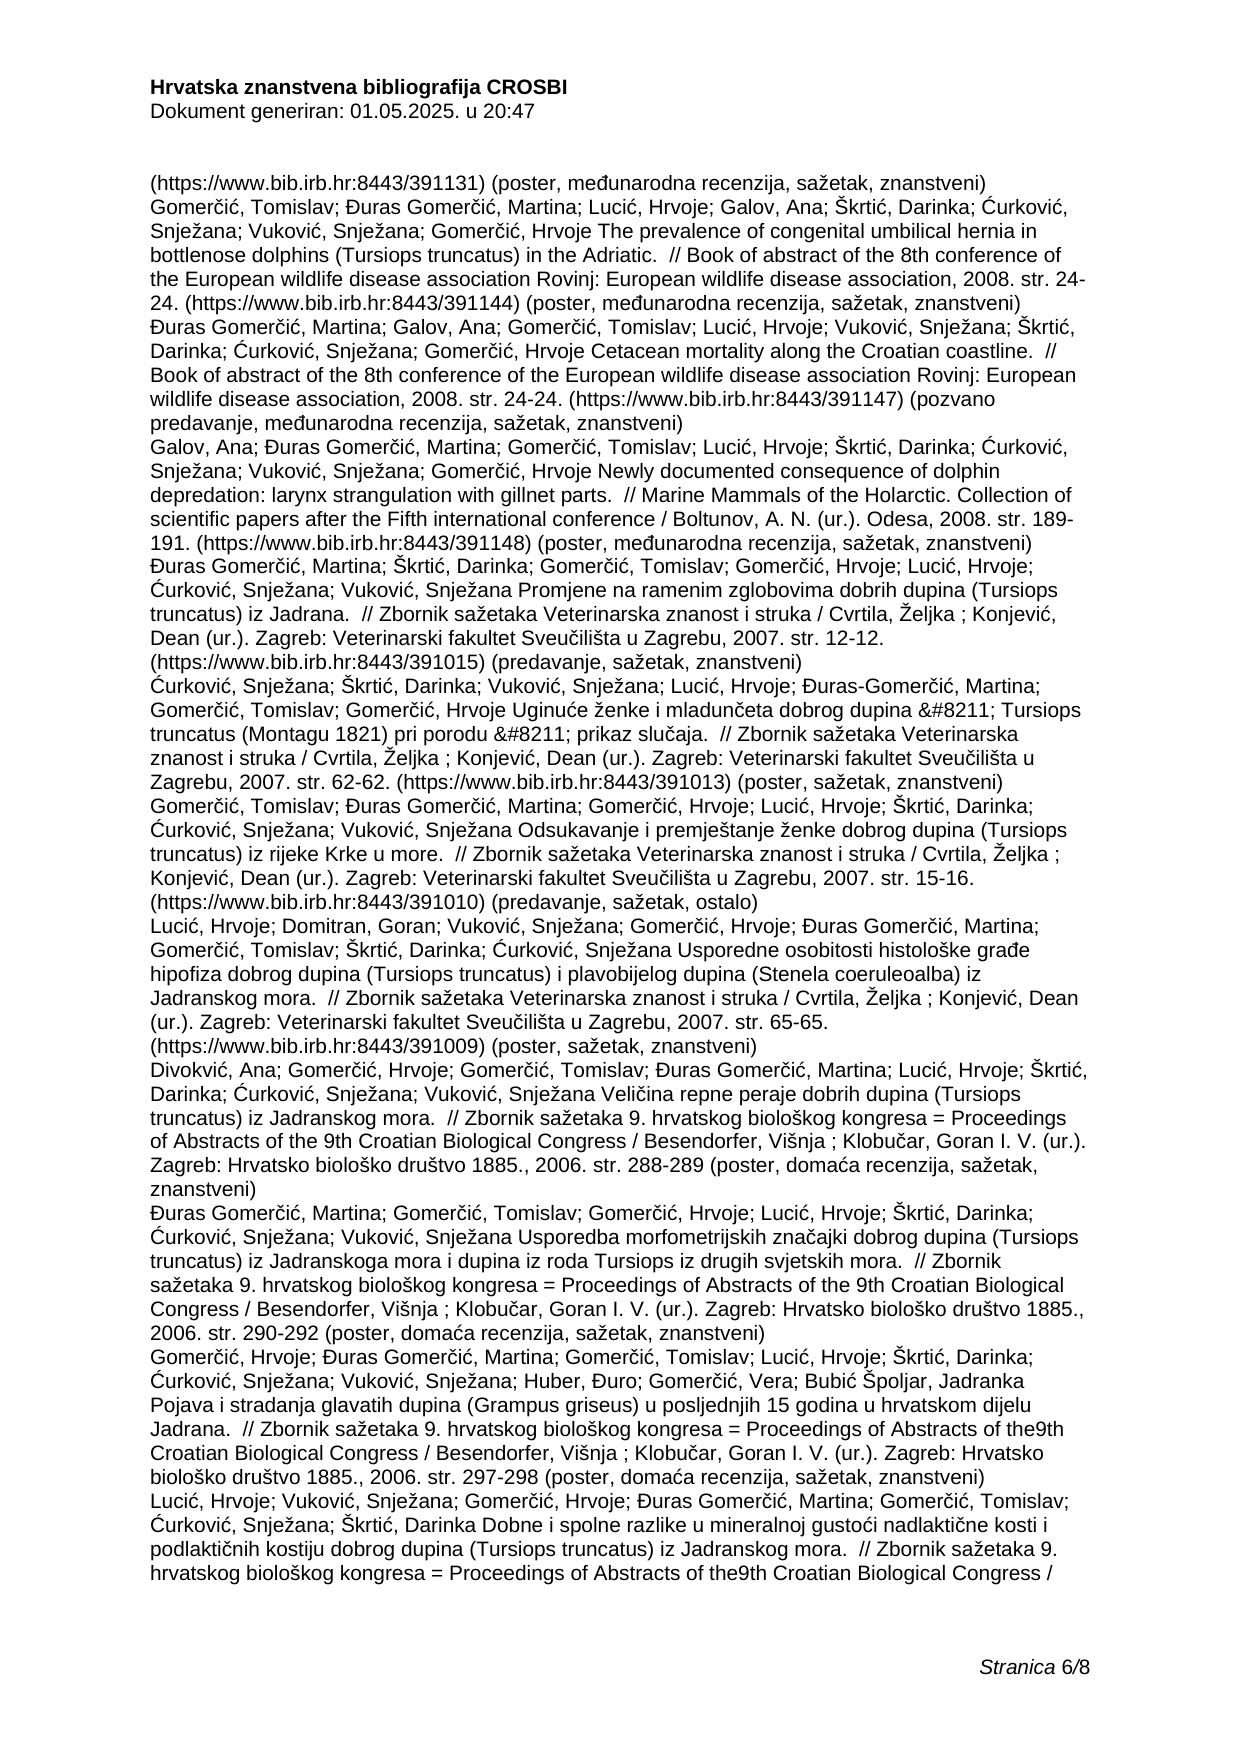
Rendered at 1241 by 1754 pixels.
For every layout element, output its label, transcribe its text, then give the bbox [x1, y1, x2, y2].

text Đuras Gomerčić, Martina; Gomerčić, Tomislav; Gomerčić, Hrvoje; Lucić, Hrvoje; Škrtić, Darinka; Ćurković, Snježana; Vuković, Snježana [150, 1201, 1090, 1345]
text Đuras Gomerčić, Martina; Galov, Ana; Gomerčić, Tomislav; Lucić, Hrvoje; Vuković, Snježana; Škrtić, Darinka; Ćurković, Snježana; Gomerčić, Hrvoje [150, 315, 1090, 434]
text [150, 1489, 1090, 1584]
text Gomerčić, Tomislav; Đuras Gomerčić, Martina; Gomerčić, Hrvoje; Lucić, Hrvoje; Škrtić, Darinka; Ćurković, Snježana; Vuković, Snježana [150, 794, 1090, 914]
text Đuras Gomerčić, Martina; Škrtić, Darinka; Gomerčić, Tomislav; Gomerčić, Hrvoje; Lucić, Hrvoje; Ćurković, Snježana; Vuković, Snježana [150, 554, 1090, 674]
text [150, 171, 1090, 195]
text Lucić, Hrvoje; Domitran, Goran; Vuković, Snježana; Gomerčić, Hrvoje; Đuras Gomerčić, Martina; Gomerčić, Tomislav; Škrtić, Darinka; Ćurković, Snježana [150, 914, 1090, 1057]
text Galov, Ana; Đuras Gomerčić, Martina; Gomerčić, Tomislav; Lucić, Hrvoje; Škrtić, Darinka; Ćurković, Snježana; Vuković, Snježana; Gomerčić, Hrvoje [150, 434, 1090, 554]
text Ćurković, Snježana; Škrtić, Darinka; Vuković, Snježana; Lucić, Hrvoje; Đuras-Gomerčić, Martina; Gomerčić, Tomislav; Gomerčić, Hrvoje [150, 674, 1090, 794]
text Gomerčić, Tomislav; Đuras Gomerčić, Martina; Lucić, Hrvoje; Galov, Ana; Škrtić, Darinka; Ćurković, Snježana; Vuković, Snježana; Gomerčić, Hrvoje [150, 195, 1090, 315]
text Divokvić, Ana; Gomerčić, Hrvoje; Gomerčić, Tomislav; Đuras Gomerčić, Martina; Lucić, Hrvoje; Škrtić, Darinka; Ćurković, Snježana; Vuković, Snježana [150, 1057, 1090, 1201]
text Gomerčić, Hrvoje; Đuras Gomerčić, Martina; Gomerčić, Tomislav; Lucić, Hrvoje; Škrtić, Darinka; Ćurković, Snježana; Vuković, Snježana; Huber, Đuro; Gomerčić, Vera; Bubić Špoljar, Jadranka [150, 1345, 1090, 1489]
